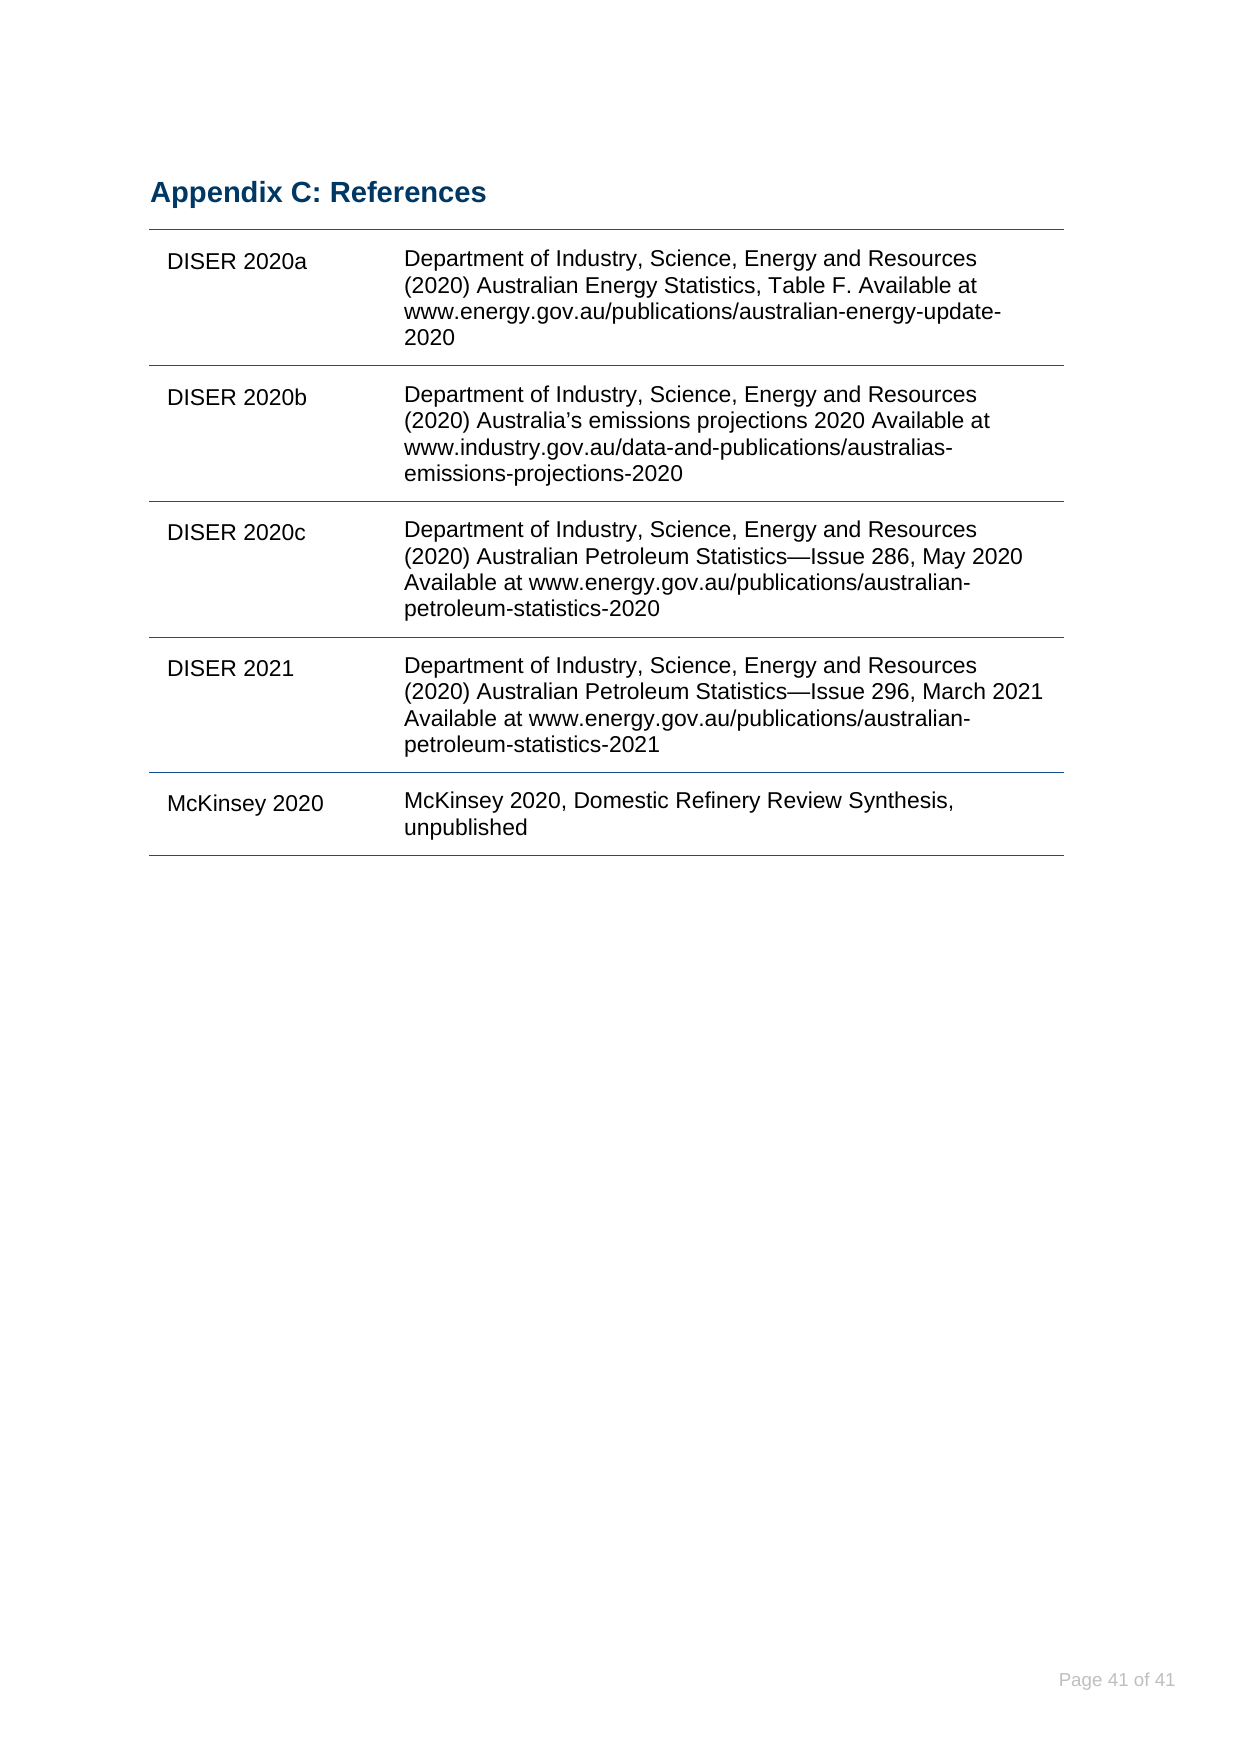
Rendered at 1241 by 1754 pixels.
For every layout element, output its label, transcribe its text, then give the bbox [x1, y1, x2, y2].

table_cell Department of Industry, Science, Energy and Resources (2020) Australia’s emissions projections 2020 Available at www.industry.gov.au/data-and-publications/australias-emissions-projections-2020 [386, 366, 1063, 501]
table_header DISER 2020a [149, 230, 386, 365]
table_cell Department of Industry, Science, Energy and Resources (2020) Australian Petroleum Statistics—Issue 286, May 2020 Available at www.energy.gov.au/publications/australian-petroleum-statistics-2020 [386, 502, 1063, 636]
subtitle Appendix C: References [150, 175, 1090, 208]
table_cell Department of Industry, Science, Energy and Resources (2020) Australian Petroleum Statistics—Issue 296, March 2021 Available at www.energy.gov.au/publications/australian-petroleum-statistics-2021 [386, 638, 1063, 772]
table_cell DISER 2021 [149, 638, 386, 772]
table_header Department of Industry, Science, Energy and Resources (2020) Australian Energy Statistics, Table F. Available at www.energy.gov.au/publications/australian-energy-update-2020 [386, 230, 1063, 365]
table_cell DISER 2020c [149, 502, 386, 636]
table_cell DISER 2020b [149, 366, 386, 501]
table_cell McKinsey 2020 [149, 773, 386, 855]
table_cell McKinsey 2020, Domestic Refinery Review Synthesis, unpublished [386, 773, 1063, 855]
